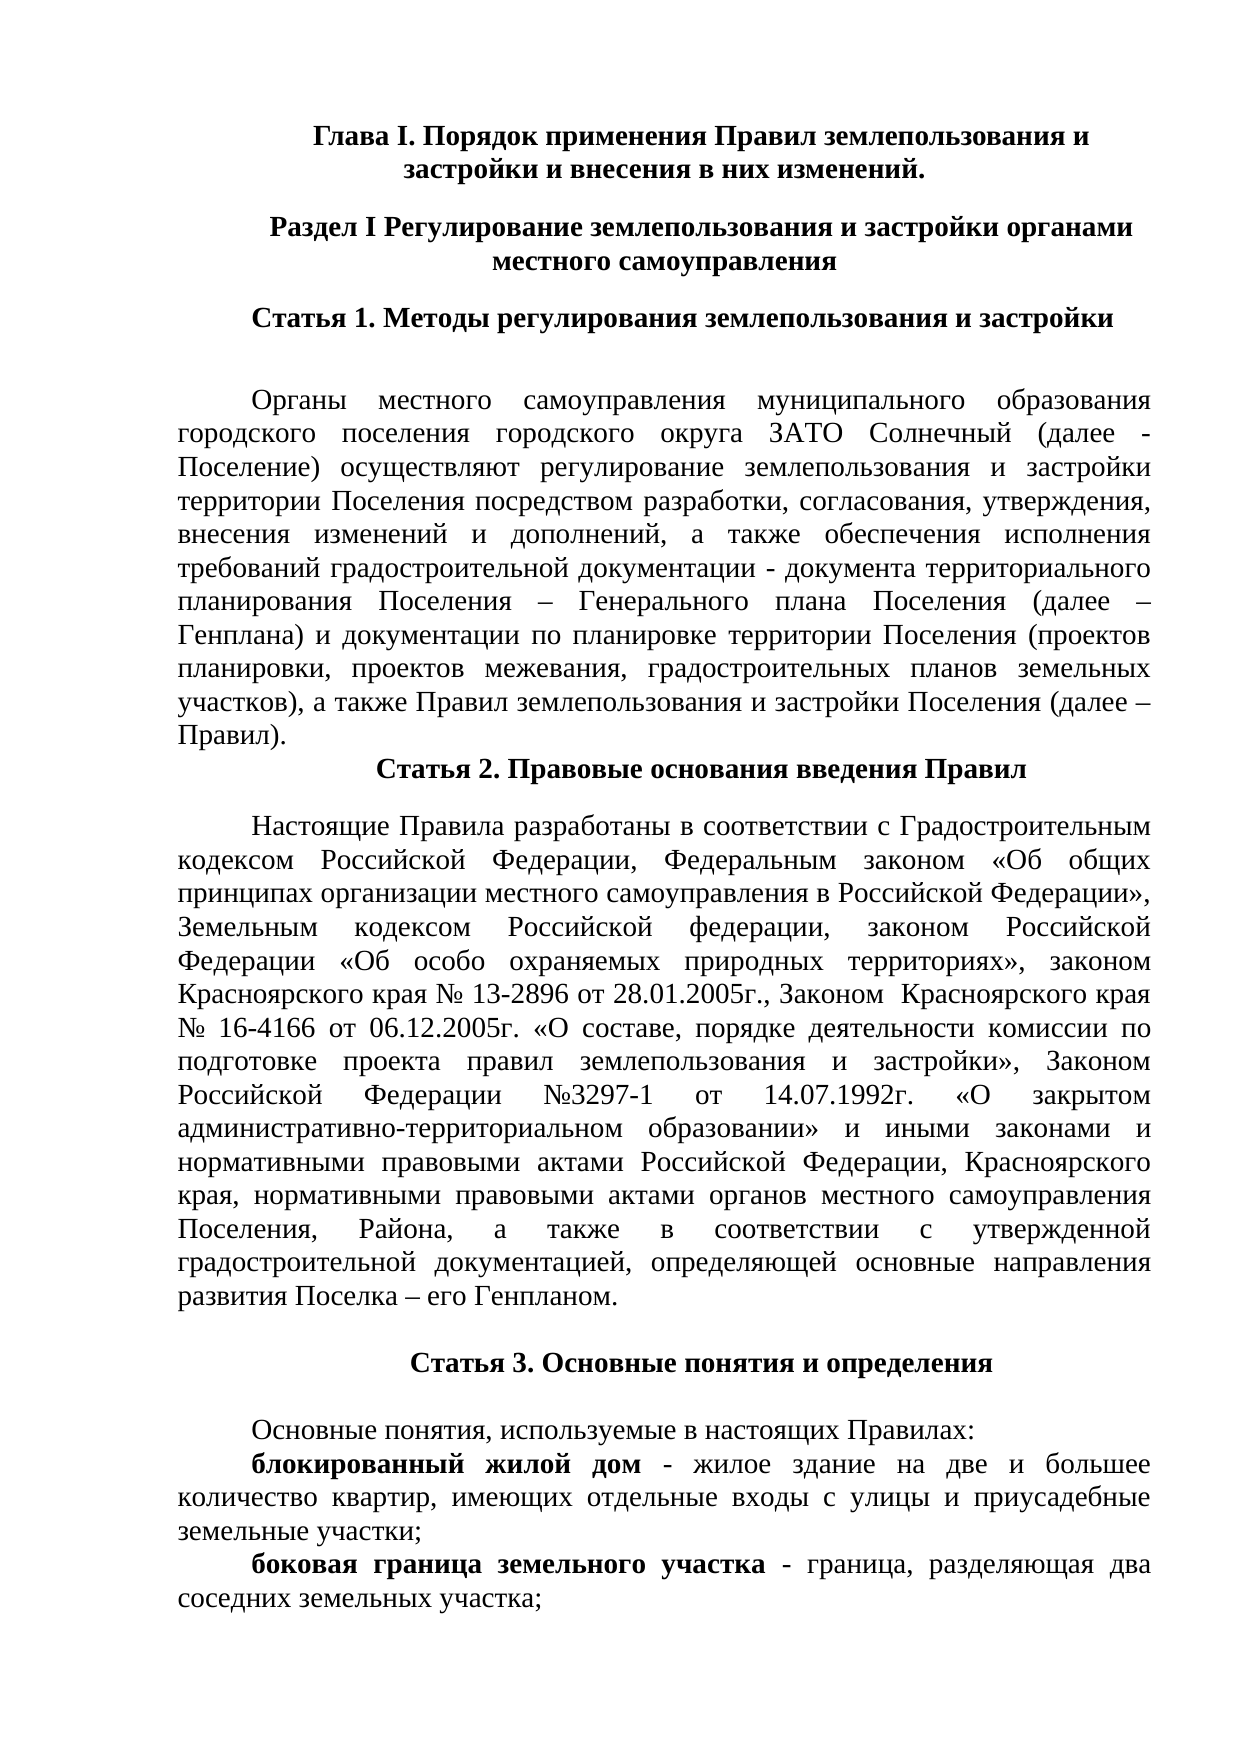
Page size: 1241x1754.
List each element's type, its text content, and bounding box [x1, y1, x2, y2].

text Основные понятия, используемые в настоящих Правилах: [177, 1412, 1152, 1446]
text Статья 2. Правовые основания введения Правил [177, 751, 1152, 784]
text Органы местного самоуправления муниципального образования городского поселения городского округа ЗАТО Солнечный (далее - Поселение) осуществляют регулирование землепользования и застройки территории Поселения посредством разработки, согласования, утверждения, внесения изменений и дополнений, а также обеспечения исполнения требований градостроительной документации - документа территориального планирования Поселения – Генерального плана Поселения (далее – Генплана) и документации по планировке территории Поселения (проектов планировки, проектов межевания, градостроительных планов земельных участков), а также Правил землепользования и застройки Поселения (далее – Правил). [177, 382, 1152, 751]
text боковая граница земельного участка - граница, разделяющая два соседних земельных участка; [177, 1546, 1152, 1613]
text Статья 1. Методы регулирования землепользования и застройки [177, 300, 1152, 334]
text блокированный жилой дом - жилое здание на две и большее количество квартир, имеющих отдельные входы с улицы и приусадебные земельные участки; [177, 1446, 1152, 1546]
text Статья 3. Основные понятия и определения [177, 1345, 1152, 1379]
text Раздел I Регулирование землепользования и застройки органами местного самоуправления [177, 209, 1152, 276]
text Глава I. Порядок применения Правил землепользования и застройки и внесения в них изменений. [177, 118, 1152, 185]
text Настоящие Правила разработаны в соответствии с Градостроительным кодексом Российской Федерации, Федеральным законом «Об общих принципах организации местного самоуправления в Российской Федерации», Земельным кодексом Российской федерации, законом Российской Федерации «Об особо охраняемых природных территориях», законом Красноярского края № 13-2896 от 28.01.2005г., Законом Красноярского края № 16-4166 от 06.12.2005г. «О составе, порядке деятельности комиссии по подготовке проекта правил землепользования и застройки», Законом Российской Федерации №3297-1 от 14.07.1992г. «О закрытом административно-территориальном образовании» и иными законами и нормативными правовыми актами Российской Федерации, Красноярского края, нормативными правовыми актами органов местного самоуправления Поселения, Района, а также в соответствии с утвержденной градостроительной документацией, определяющей основные направления развития Поселка – его Генпланом. [177, 808, 1152, 1312]
